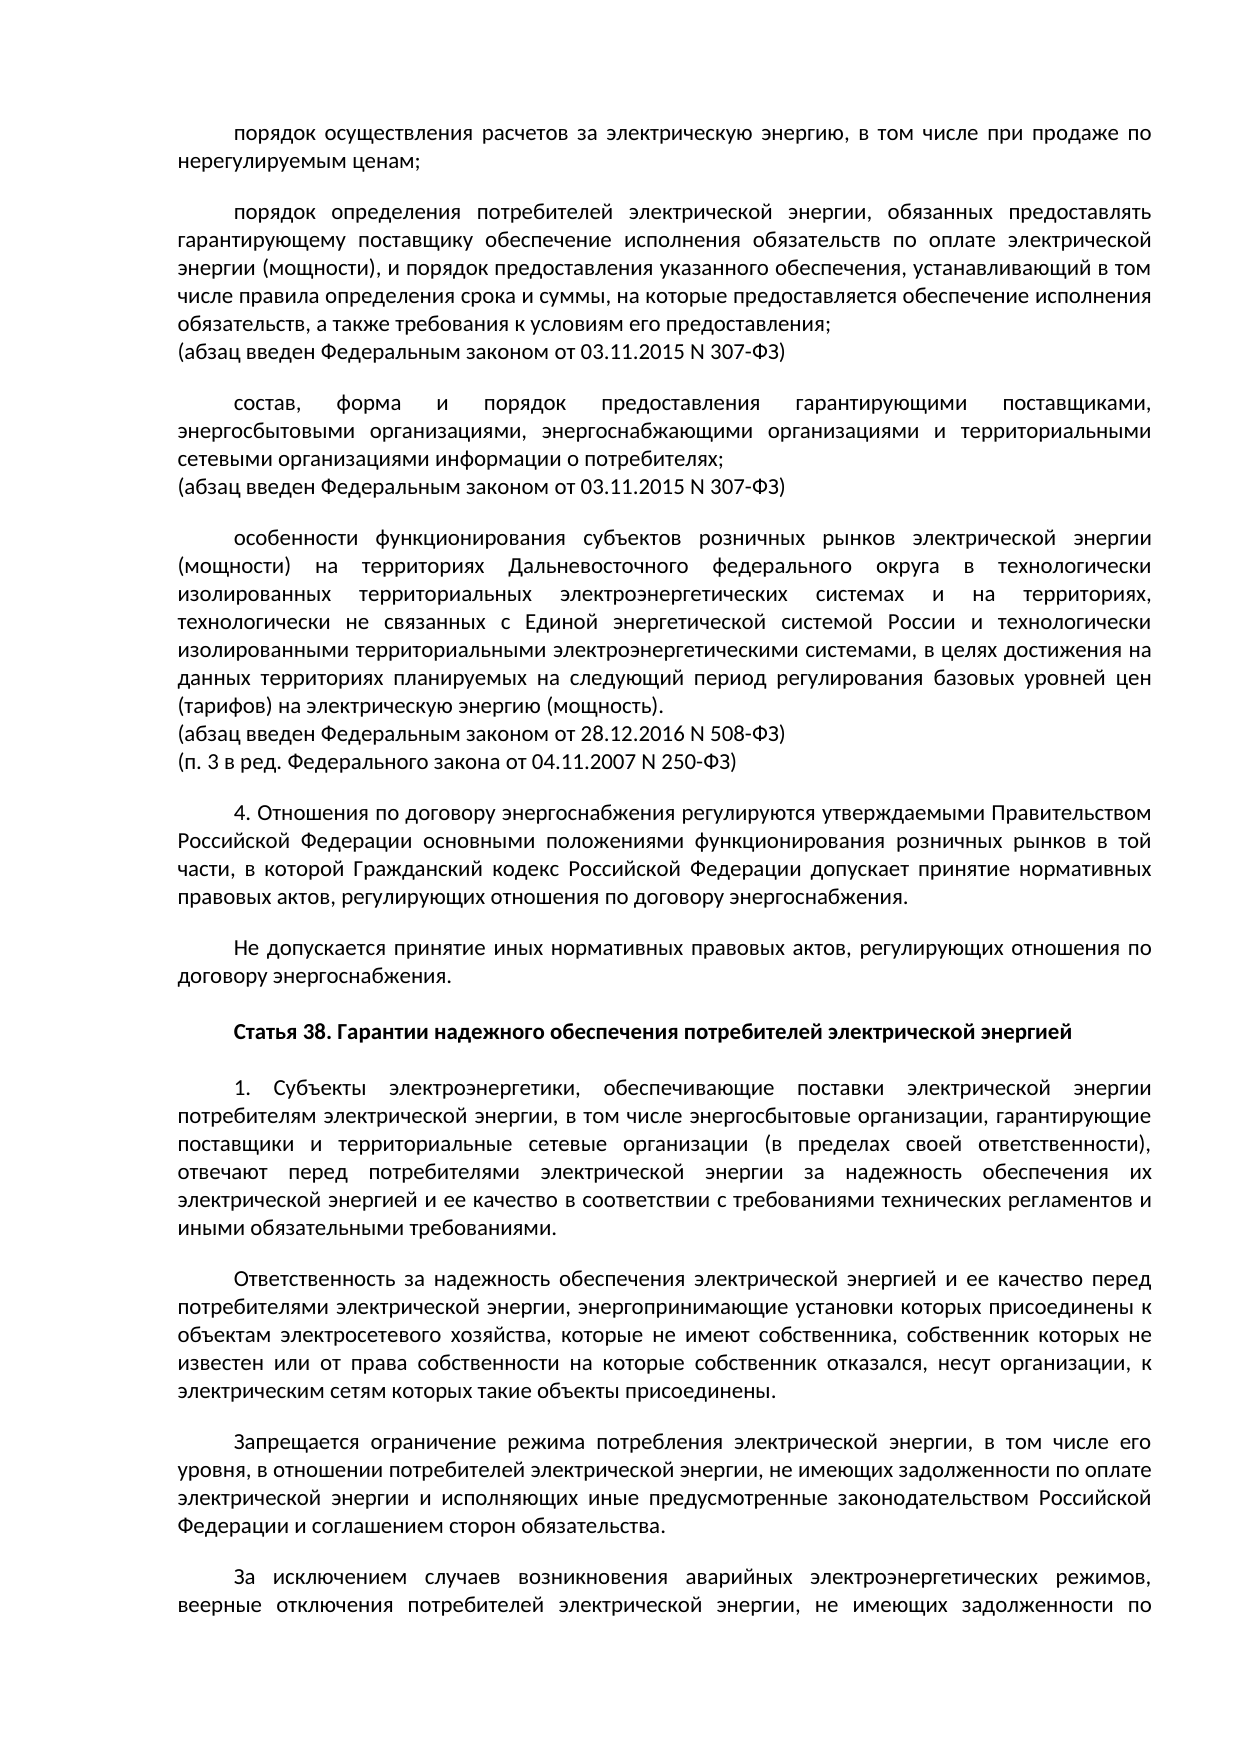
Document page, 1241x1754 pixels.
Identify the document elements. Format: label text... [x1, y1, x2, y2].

text особенности функционирования субъектов розничных рынков электрической энергии (мощности) на территориях Дальневосточного федерального округа в технологически изолированных территориальных электроэнергетических системах и на территориях, технологически не связанных с Единой энергетической системой России и технологически изолированными территориальными электроэнергетическими системами, в целях достижения на данных территориях планируемых на следующий период регулирования базовых уровней цен (тарифов) на электрическую энергию (мощность). [177, 523, 1152, 719]
text Запрещается ограничение режима потребления электрической энергии, в том числе его уровня, в отношении потребителей электрической энергии, не имеющих задолженности по оплате электрической энергии и исполняющих иные предусмотренные законодательством Российской Федерации и соглашением сторон обязательства. [177, 1427, 1152, 1539]
text (абзац введен Федеральным законом от 03.11.2015 N 307-ФЗ) [177, 472, 1152, 500]
text Не допускается принятие иных нормативных правовых актов, регулирующих отношения по договору энергоснабжения. [177, 933, 1152, 989]
text Ответственность за надежность обеспечения электрической энергией и ее качество перед потребителями электрической энергии, энергопринимающие установки которых присоединены к объектам электросетевого хозяйства, которые не имеют собственника, собственник которых не известен или от права собственности на которые собственник отказался, несут организации, к электрическим сетям которых такие объекты присоединены. [177, 1264, 1152, 1404]
text (абзац введен Федеральным законом от 28.12.2016 N 508-ФЗ) [177, 719, 1152, 747]
text состав, форма и порядок предоставления гарантирующими поставщиками, энергосбытовыми организациями, энергоснабжающими организациями и территориальными сетевыми организациями информации о потребителях; [177, 388, 1152, 472]
text 4. Отношения по договору энергоснабжения регулируются утверждаемыми Правительством Российской Федерации основными положениями функционирования розничных рынков в той части, в которой Гражданский кодекс Российской Федерации допускает принятие нормативных правовых актов, регулирующих отношения по договору энергоснабжения. [177, 798, 1152, 910]
title Статья 38. Гарантии надежного обеспечения потребителей электрической энергией [177, 1017, 1152, 1045]
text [177, 1562, 1152, 1618]
text порядок определения потребителей электрической энергии, обязанных предоставлять гарантирующему поставщику обеспечение исполнения обязательств по оплате электрической энергии (мощности), и порядок предоставления указанного обеспечения, устанавливающий в том числе правила определения срока и суммы, на которые предоставляется обеспечение исполнения обязательств, а также требования к условиям его предоставления; [177, 197, 1152, 337]
text 1. Субъекты электроэнергетики, обеспечивающие поставки электрической энергии потребителям электрической энергии, в том числе энергосбытовые организации, гарантирующие поставщики и территориальные сетевые организации (в пределах своей ответственности), отвечают перед потребителями электрической энергии за надежность обеспечения их электрической энергией и ее качество в соответствии с требованиями технических регламентов и иными обязательными требованиями. [177, 1073, 1152, 1241]
text (абзац введен Федеральным законом от 03.11.2015 N 307-ФЗ) [177, 337, 1152, 365]
text (п. 3 в ред. Федерального закона от 04.11.2007 N 250-ФЗ) [177, 747, 1152, 775]
text порядок осуществления расчетов за электрическую энергию, в том числе при продаже по нерегулируемым ценам; [177, 118, 1152, 174]
